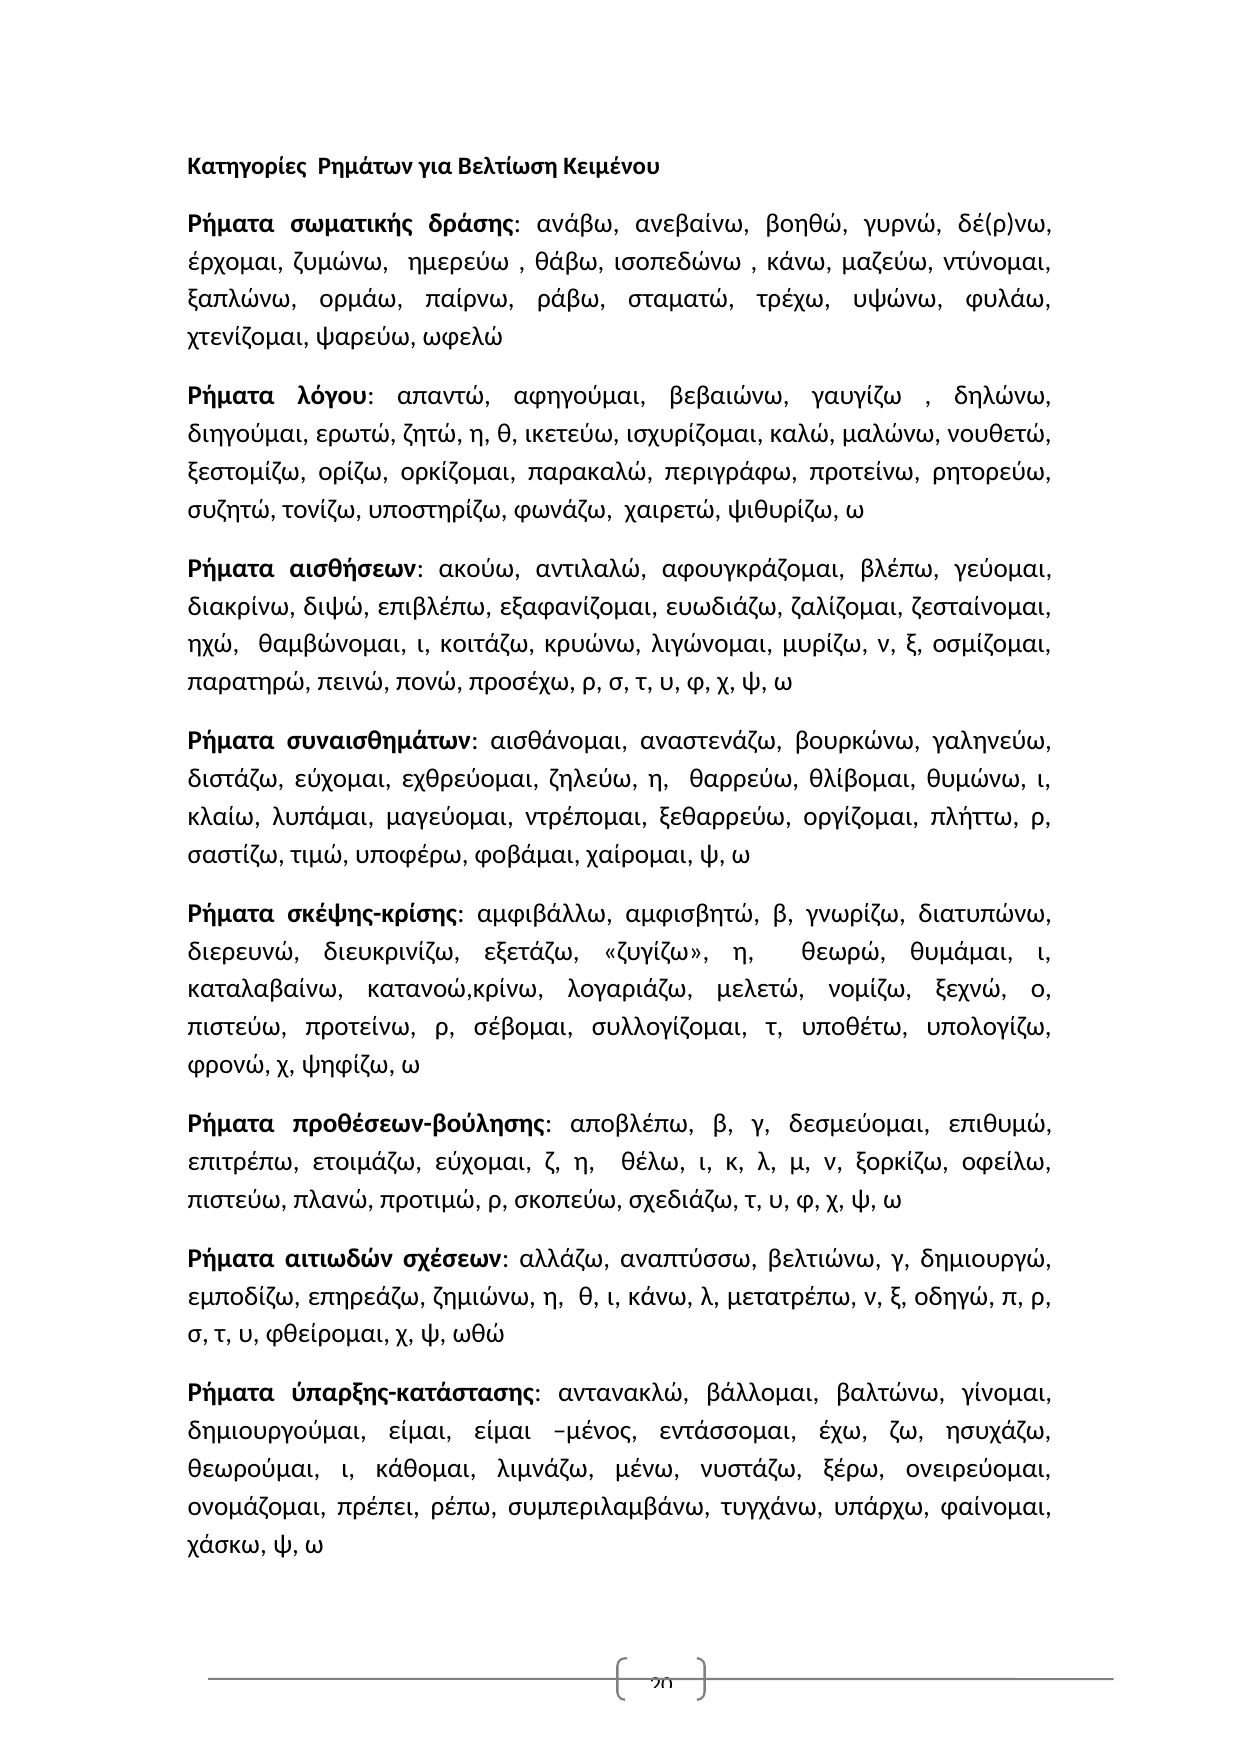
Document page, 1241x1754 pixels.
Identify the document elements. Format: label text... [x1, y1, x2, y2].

text Ρήματα προθέσεων-βούλησης: αποβλέπω, β, γ, δεσμεύομαι, επιθυμώ, επιτρέπω, ετοιμάζω, εύχομαι, ζ, η, θέλω, ι, κ, λ, μ, ν, ξορκίζω, οφείλω, πιστεύω, πλανώ, προτιμώ, ρ, σκοπεύω, σχεδιάζω, τ, υ, φ, χ, ψ, ω [187, 1106, 1053, 1215]
text Κατηγορίες Ρημάτων για Βελτίωση Κειμένου [187, 150, 1053, 181]
text Ρήματα λόγου: απαντώ, αφηγούμαι, βεβαιώνω, γαυγίζω , δηλώνω, διηγούμαι, ερωτώ, ζητώ, η, θ, ικετεύω, ισχυρίζομαι, καλώ, μαλώνω, νουθετώ, ξεστομίζω, ορίζω, ορκίζομαι, παρακαλώ, περιγράφω, προτείνω, ρητορεύω, συζητώ, τονίζω, υποστηρίζω, φωνάζω, χαιρετώ, ψιθυρίζω, ω [187, 378, 1053, 525]
text Ρήματα ύπαρξης-κατάστασης: αντανακλώ, βάλλομαι, βαλτώνω, γίνομαι, δημιουργούμαι, είμαι, είμαι –μένος, εντάσσομαι, έχω, ζω, ησυχάζω, θεωρούμαι, ι, κάθομαι, λιμνάζω, μένω, νυστάζω, ξέρω, ονειρεύομαι, ονομάζομαι, πρέπει, ρέπω, συμπεριλαμβάνω, τυγχάνω, υπάρχω, φαίνομαι, χάσκω, ψ, ω [187, 1375, 1053, 1560]
text Ρήματα συναισθημάτων: αισθάνομαι, αναστενάζω, βουρκώνω, γαληνεύω, διστάζω, εύχομαι, εχθρεύομαι, ζηλεύω, η, θαρρεύω, θλίβομαι, θυμώνω, ι, κλαίω, λυπάμαι, μαγεύομαι, ντρέπομαι, ξεθαρρεύω, οργίζομαι, πλήττω, ρ, σαστίζω, τιμώ, υποφέρω, φοβάμαι, χαίρομαι, ψ, ω [187, 723, 1053, 870]
text Ρήματα αισθήσεων: ακούω, αντιλαλώ, αφουγκράζομαι, βλέπω, γεύομαι, διακρίνω, διψώ, επιβλέπω, εξαφανίζομαι, ευωδιάζω, ζαλίζομαι, ζεσταίνομαι, ηχώ, θαμβώνομαι, ι, κοιτάζω, κρυώνω, λιγώνομαι, μυρίζω, ν, ξ, οσμίζομαι, παρατηρώ, πεινώ, πονώ, προσέχω, ρ, σ, τ, υ, φ, χ, ψ, ω [187, 551, 1053, 698]
text Ρήματα σωματικής δράσης: ανάβω, ανεβαίνω, βοηθώ, γυρνώ, δέ(ρ)νω, έρχομαι, ζυμώνω, ημερεύω , θάβω, ισοπεδώνω , κάνω, μαζεύω, ντύνομαι, ξαπλώνω, ορμάω, παίρνω, ράβω, σταματώ, τρέχω, υψώνω, φυλάω, χτενίζομαι, ψαρεύω, ωφελώ [187, 206, 1053, 353]
text Ρήματα σκέψης-κρίσης: αμφιβάλλω, αμφισβητώ, β, γνωρίζω, διατυπώνω, διερευνώ, διευκρινίζω, εξετάζω, «ζυγίζω», η, θεωρώ, θυμάμαι, ι, καταλαβαίνω, κατανοώ,κρίνω, λογαριάζω, μελετώ, νομίζω, ξεχνώ, ο, πιστεύω, προτείνω, ρ, σέβομαι, συλλογίζομαι, τ, υποθέτω, υπολογίζω, φρονώ, χ, ψηφίζω, ω [187, 896, 1053, 1081]
text Ρήματα αιτιωδών σχέσεων: αλλάζω, αναπτύσσω, βελτιώνω, γ, δημιουργώ, εμποδίζω, επηρεάζω, ζημιώνω, η, θ, ι, κάνω, λ, μετατρέπω, ν, ξ, οδηγώ, π, ρ, σ, τ, υ, φθείρομαι, χ, ψ, ωθώ [187, 1241, 1053, 1350]
